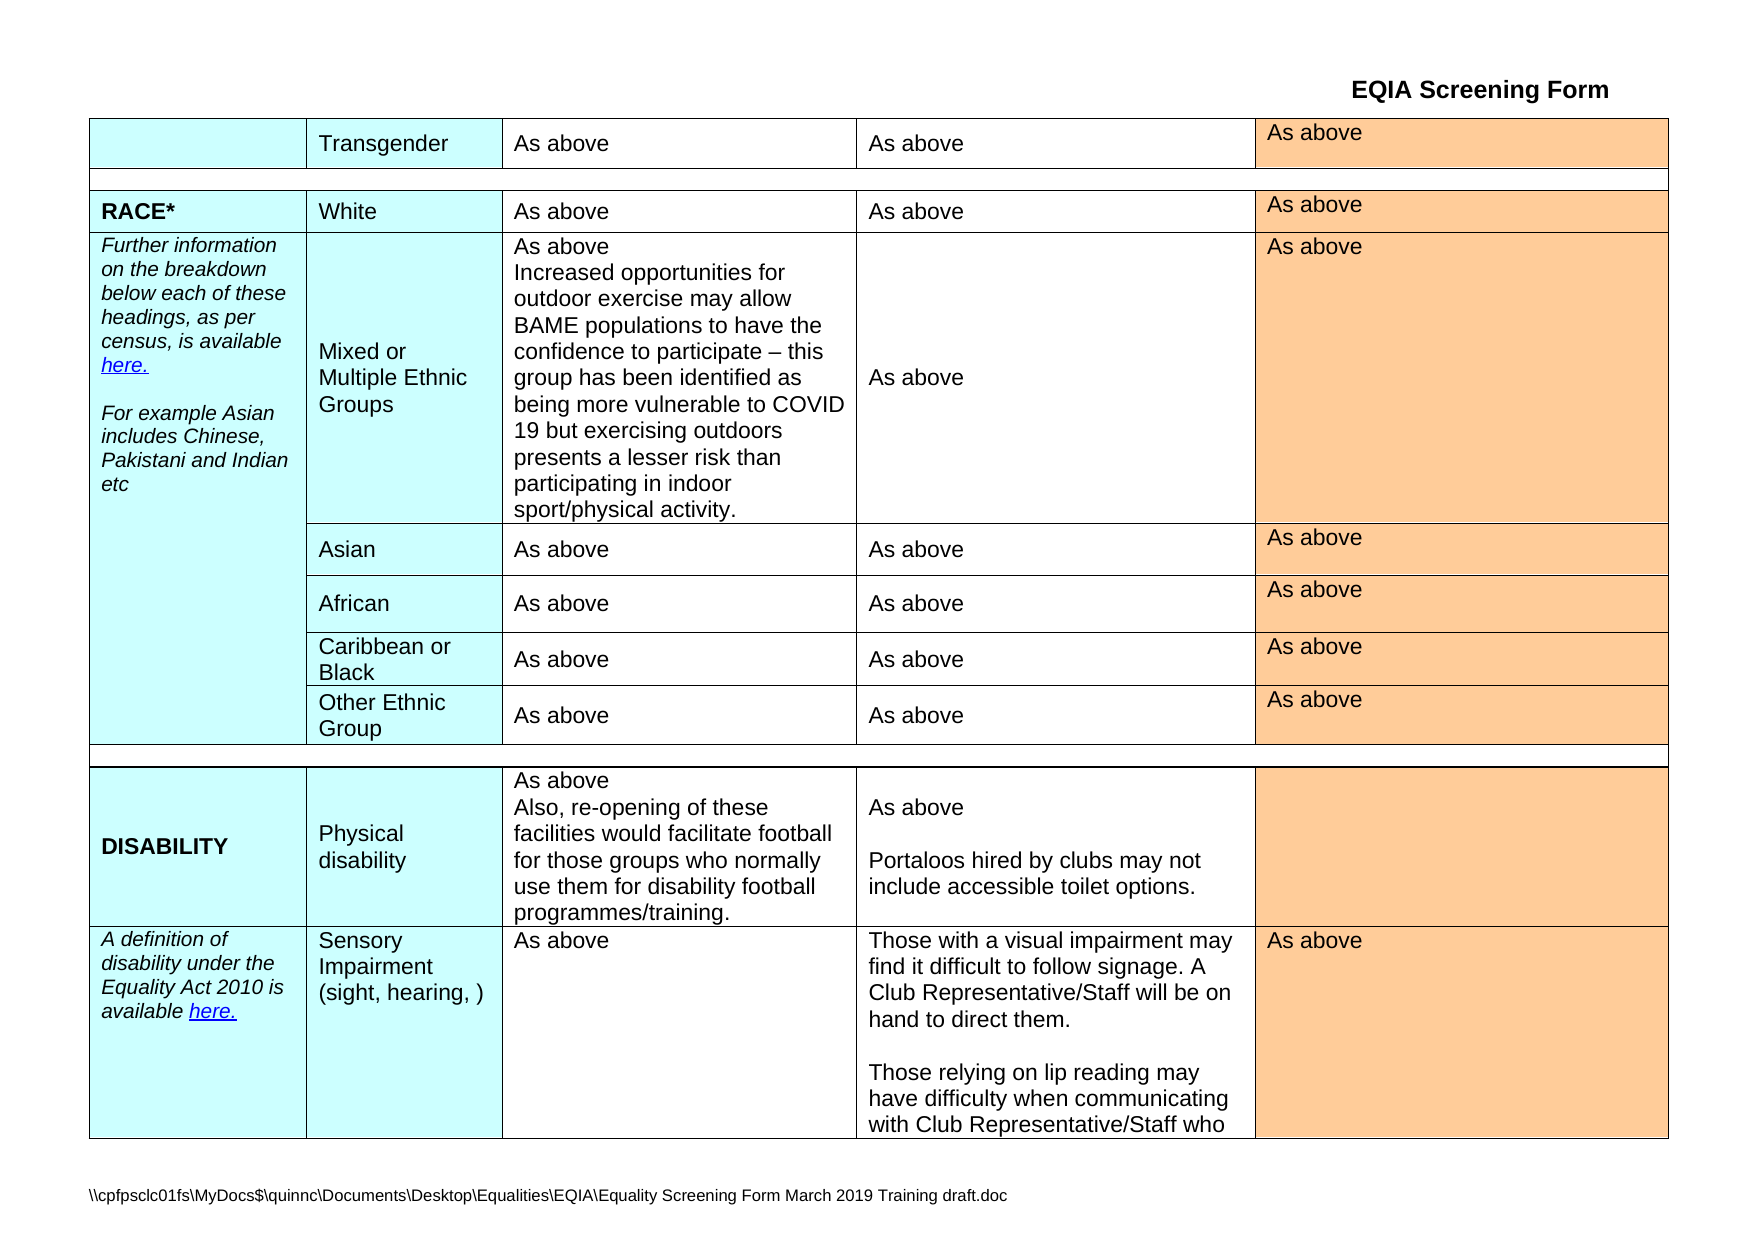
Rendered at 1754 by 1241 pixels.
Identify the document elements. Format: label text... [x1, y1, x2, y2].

table_cell Caribbean or Black [307, 633, 502, 685]
table_cell As above [857, 686, 1255, 744]
table_cell As above [503, 927, 856, 1137]
table_cell Mixed or Multiple Ethnic Groups [307, 233, 502, 522]
table_cell As above [503, 191, 856, 232]
table_cell As above [857, 576, 1255, 632]
table_cell As above [1256, 233, 1668, 522]
table_cell As above [503, 633, 856, 685]
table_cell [90, 927, 306, 1137]
table_cell Asian [307, 524, 502, 574]
table_cell As above [1256, 633, 1668, 685]
table_cell Other Ethnic Group [307, 686, 502, 744]
table_cell As above [503, 576, 856, 632]
table_cell As above Increased opportunities for outdoor exercise may allow BAME populations to have the confidence to participate – this group has been identified as being more vulnerable to COVID 19 but exercising outdoors presents a lesser risk than participating in indoor sport/physical activity. [503, 233, 856, 522]
table_cell [1256, 768, 1668, 926]
table_cell As above [1256, 686, 1668, 744]
table_cell As above Also, re-opening of these facilities would facilitate football for those groups who normally use them for disability football programmes/training. [503, 768, 856, 926]
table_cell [857, 927, 1255, 1137]
table_cell RACE* [90, 191, 306, 232]
table_cell As above [503, 686, 856, 744]
table_cell [90, 745, 1668, 766]
table_cell Transgender [307, 119, 502, 167]
table_cell Further information on the breakdown below each of these headings, as per census, is available here. For example Asian includes Chinese, Pakistani and Indian etc [90, 233, 306, 744]
table_cell As above [503, 524, 856, 574]
table_cell DISABILITY [90, 768, 306, 926]
table_cell As above [857, 524, 1255, 574]
table_cell As above [1256, 576, 1668, 632]
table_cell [307, 927, 502, 1137]
table_cell Physical disability [307, 768, 502, 926]
table_cell As above [1256, 191, 1668, 232]
table_cell As above [857, 633, 1255, 685]
table_cell [90, 119, 306, 167]
table_cell As above [1256, 524, 1668, 574]
table_cell African [307, 576, 502, 632]
table_cell As above Portaloos hired by clubs may not include accessible toilet options. [857, 768, 1255, 926]
table_cell As above [857, 191, 1255, 232]
table_cell As above [1256, 119, 1668, 167]
table_cell As above [1256, 927, 1668, 1137]
table_cell As above [503, 119, 856, 167]
table_cell As above [857, 233, 1255, 522]
table_cell White [307, 191, 502, 232]
table_cell As above [857, 119, 1255, 167]
table_cell [90, 169, 1668, 190]
